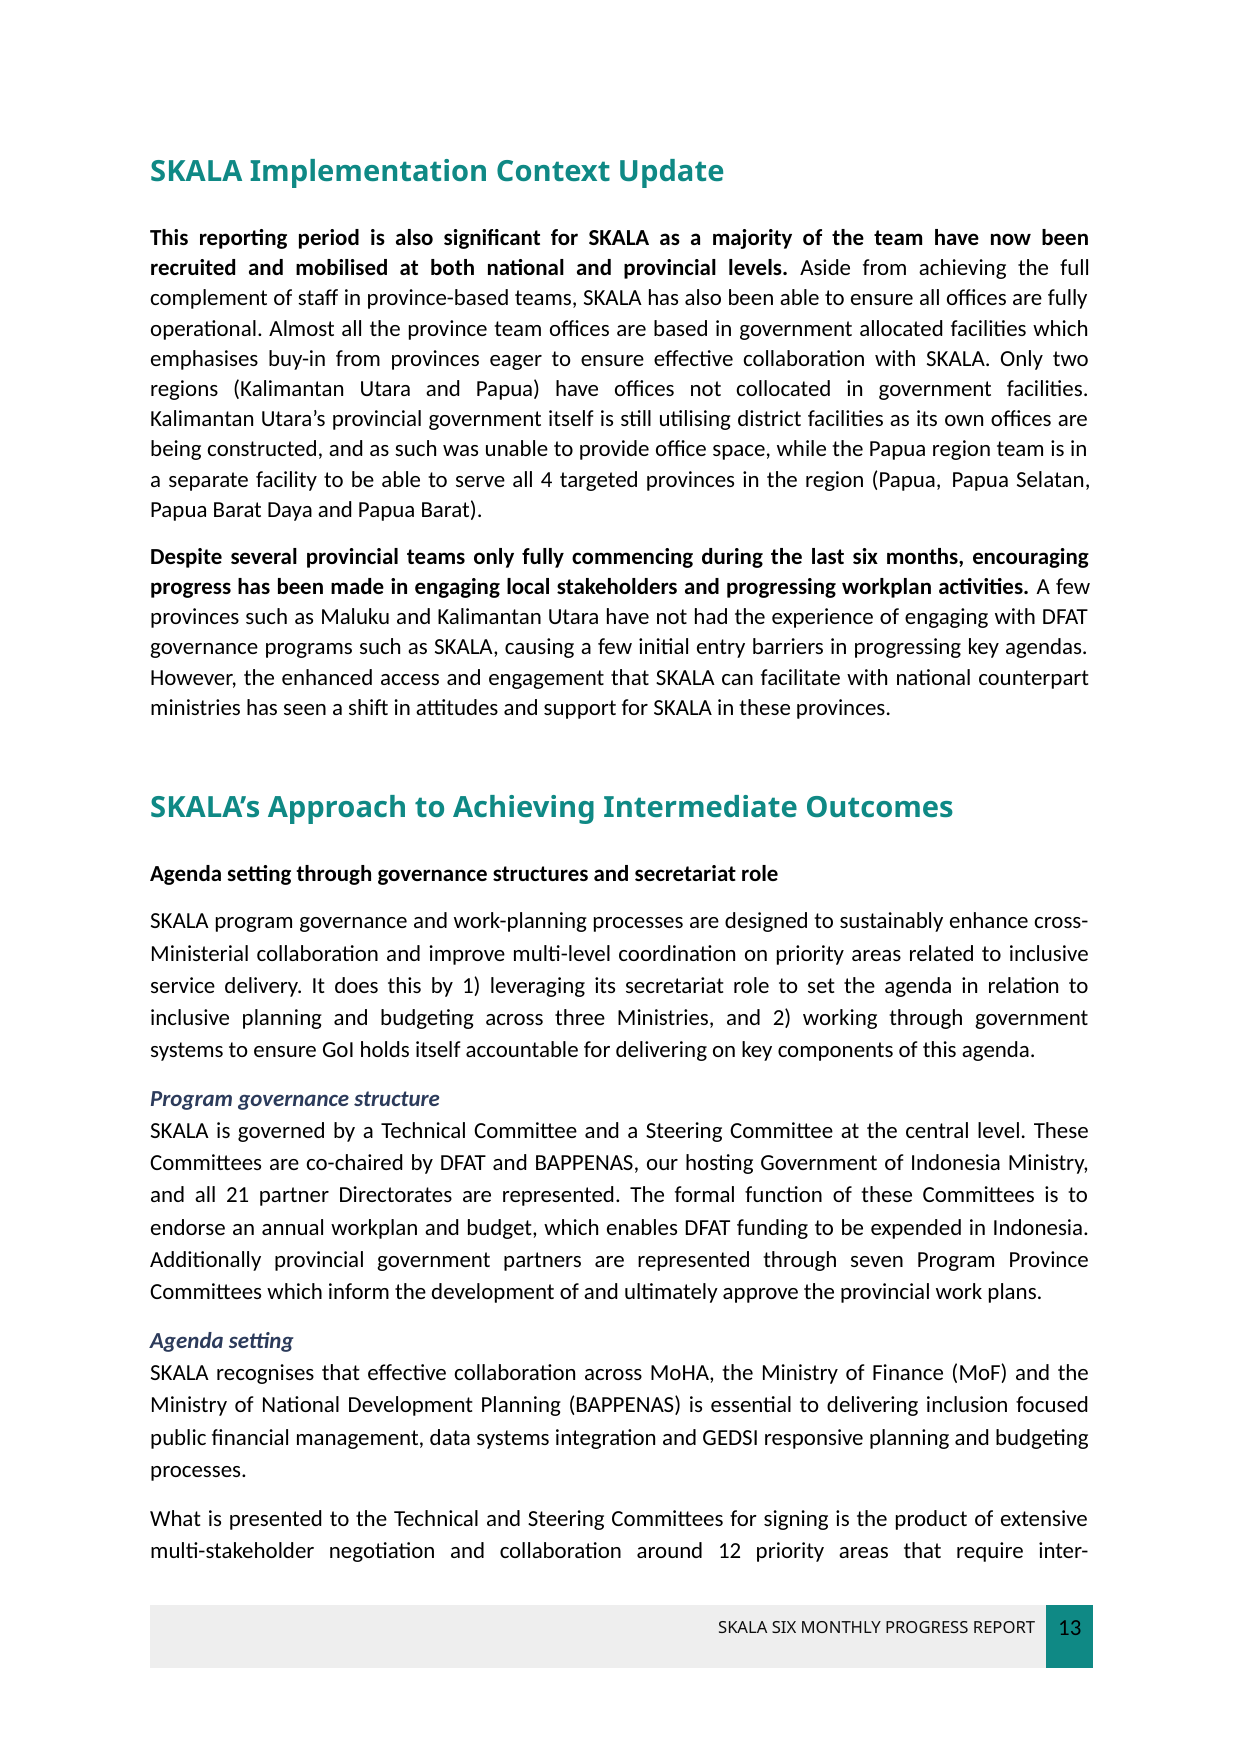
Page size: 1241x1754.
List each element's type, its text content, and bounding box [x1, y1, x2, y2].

subtitle Program governance structure [150, 1084, 1090, 1112]
subtitle Agenda setting [150, 1326, 1090, 1354]
text Despite several provincial teams only fully commencing during the last six months, encouraging progress has been made in engaging local stakeholders and progressing workplan activities. A few provinces such as Maluku and Kalimantan Utara have not had the experience of engaging with DFAT governance programs such as SKALA, causing a few initial entry barriers in progressing key agendas. However, the enhanced access and engagement that SKALA can facilitate with national counterpart ministries has seen a shift in attitudes and support for SKALA in these provinces. [150, 542, 1090, 721]
subtitle SKALA Implementation Context Update [150, 150, 1090, 190]
text Agenda setting through governance structures and secretariat role [150, 829, 1090, 888]
text SKALA recognises that effective collaboration across MoHA, the Ministry of Finance (MoF) and the Ministry of National Development Planning (BAPPENAS) is essential to delivering inclusion focused public financial management, data systems integration and GEDSI responsive planning and budgeting processes. [150, 1358, 1090, 1483]
text SKALA is governed by a Technical Committee and a Steering Committee at the central level. These Committees are co-chaired by DFAT and BAPPENAS, our hosting Government of Indonesia Ministry, and all 21 partner Directorates are represented. The formal function of these Committees is to endorse an annual workplan and budget, which enables DFAT funding to be expended in Indonesia. Additionally provincial government partners are represented through seven Program Province Committees which inform the development of and ultimately approve the provincial work plans. [150, 1116, 1090, 1305]
subtitle SKALA’s Approach to Achieving Intermediate Outcomes [150, 787, 1090, 826]
text This reporting period is also significant for SKALA as a majority of the team have now been recruited and mobilised at both national and provincial levels. Aside from achieving the full complement of staff in province-based teams, SKALA has also been able to ensure all offices are fully operational. Almost all the province team offices are based in government allocated facilities which emphasises buy-in from provinces eager to ensure effective collaboration with SKALA. Only two regions (Kalimantan Utara and Papua) have offices not collocated in government facilities. Kalimantan Utara’s provincial government itself is still utilising district facilities as its own offices are being constructed, and as such was unable to provide office space, while the Papua region team is in a separate facility to be able to serve all 4 targeted provinces in the region (Papua, Papua Selatan, Papua Barat Daya and Papua Barat). [150, 193, 1090, 523]
text SKALA program governance and work-planning processes are designed to sustainably enhance cross-Ministerial collaboration and improve multi-level coordination on priority areas related to inclusive service delivery. It does this by 1) leveraging its secretariat role to set the agenda in relation to inclusive planning and budgeting across three Ministries, and 2) working through government systems to ensure GoI holds itself accountable for delivering on key components of this agenda. [150, 906, 1090, 1063]
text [150, 1504, 1090, 1564]
